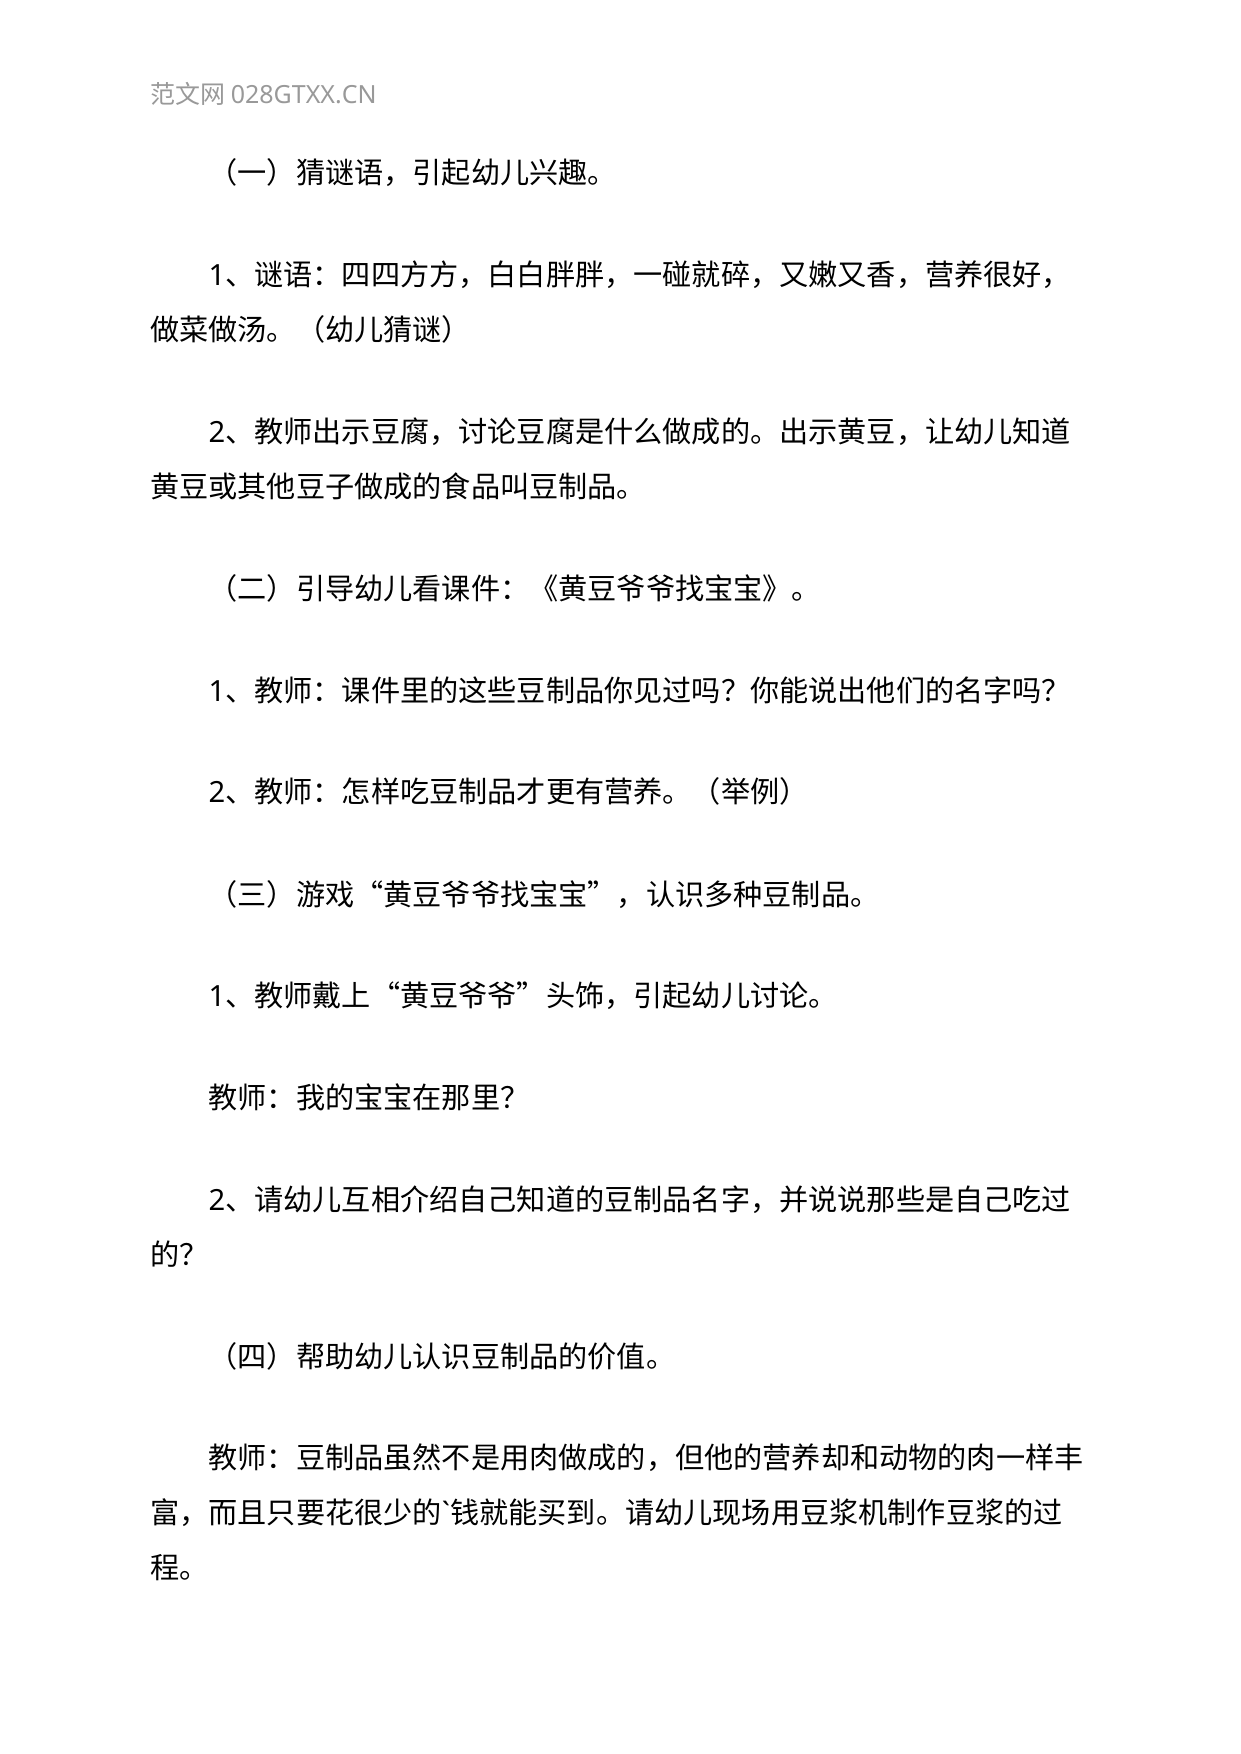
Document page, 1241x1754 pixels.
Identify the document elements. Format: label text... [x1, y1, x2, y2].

text 2、教师出示豆腐，讨论豆腐是什么做成的。出示黄豆，让幼儿知道黄豆或其他豆子做成的食品叫豆制品。 [150, 408, 1090, 506]
text 2、请幼儿互相介绍自己知道的豆制品名字，并说说那些是自己吃过的？ [150, 1177, 1090, 1274]
text 2、教师：怎样吃豆制品才更有营养。（举例） [150, 769, 1090, 811]
text 1、谜语：四四方方，白白胖胖，一碰就碎，又嫩又香，营养很好，做菜做汤。（幼儿猜谜） [150, 252, 1090, 349]
text （一）猜谜语，引起幼儿兴趣。 [150, 150, 1090, 192]
text 教师：我的宝宝在那里？ [150, 1075, 1090, 1117]
text 1、教师：课件里的这些豆制品你见过吗？你能说出他们的名字吗？ [150, 667, 1090, 709]
text 教师：豆制品虽然不是用肉做成的，但他的营养却和动物的肉一样丰富，而且只要花很少的`钱就能买到。请幼儿现场用豆浆机制作豆浆的过程。 [150, 1435, 1090, 1587]
text （三）游戏“黄豆爷爷找宝宝”，认识多种豆制品。 [150, 871, 1090, 913]
text （四）帮助幼儿认识豆制品的价值。 [150, 1333, 1090, 1376]
text 1、教师戴上“黄豆爷爷”头饰，引起幼儿讨论。 [150, 973, 1090, 1015]
text （二）引导幼儿看课件：《黄豆爷爷找宝宝》。 [150, 565, 1090, 608]
